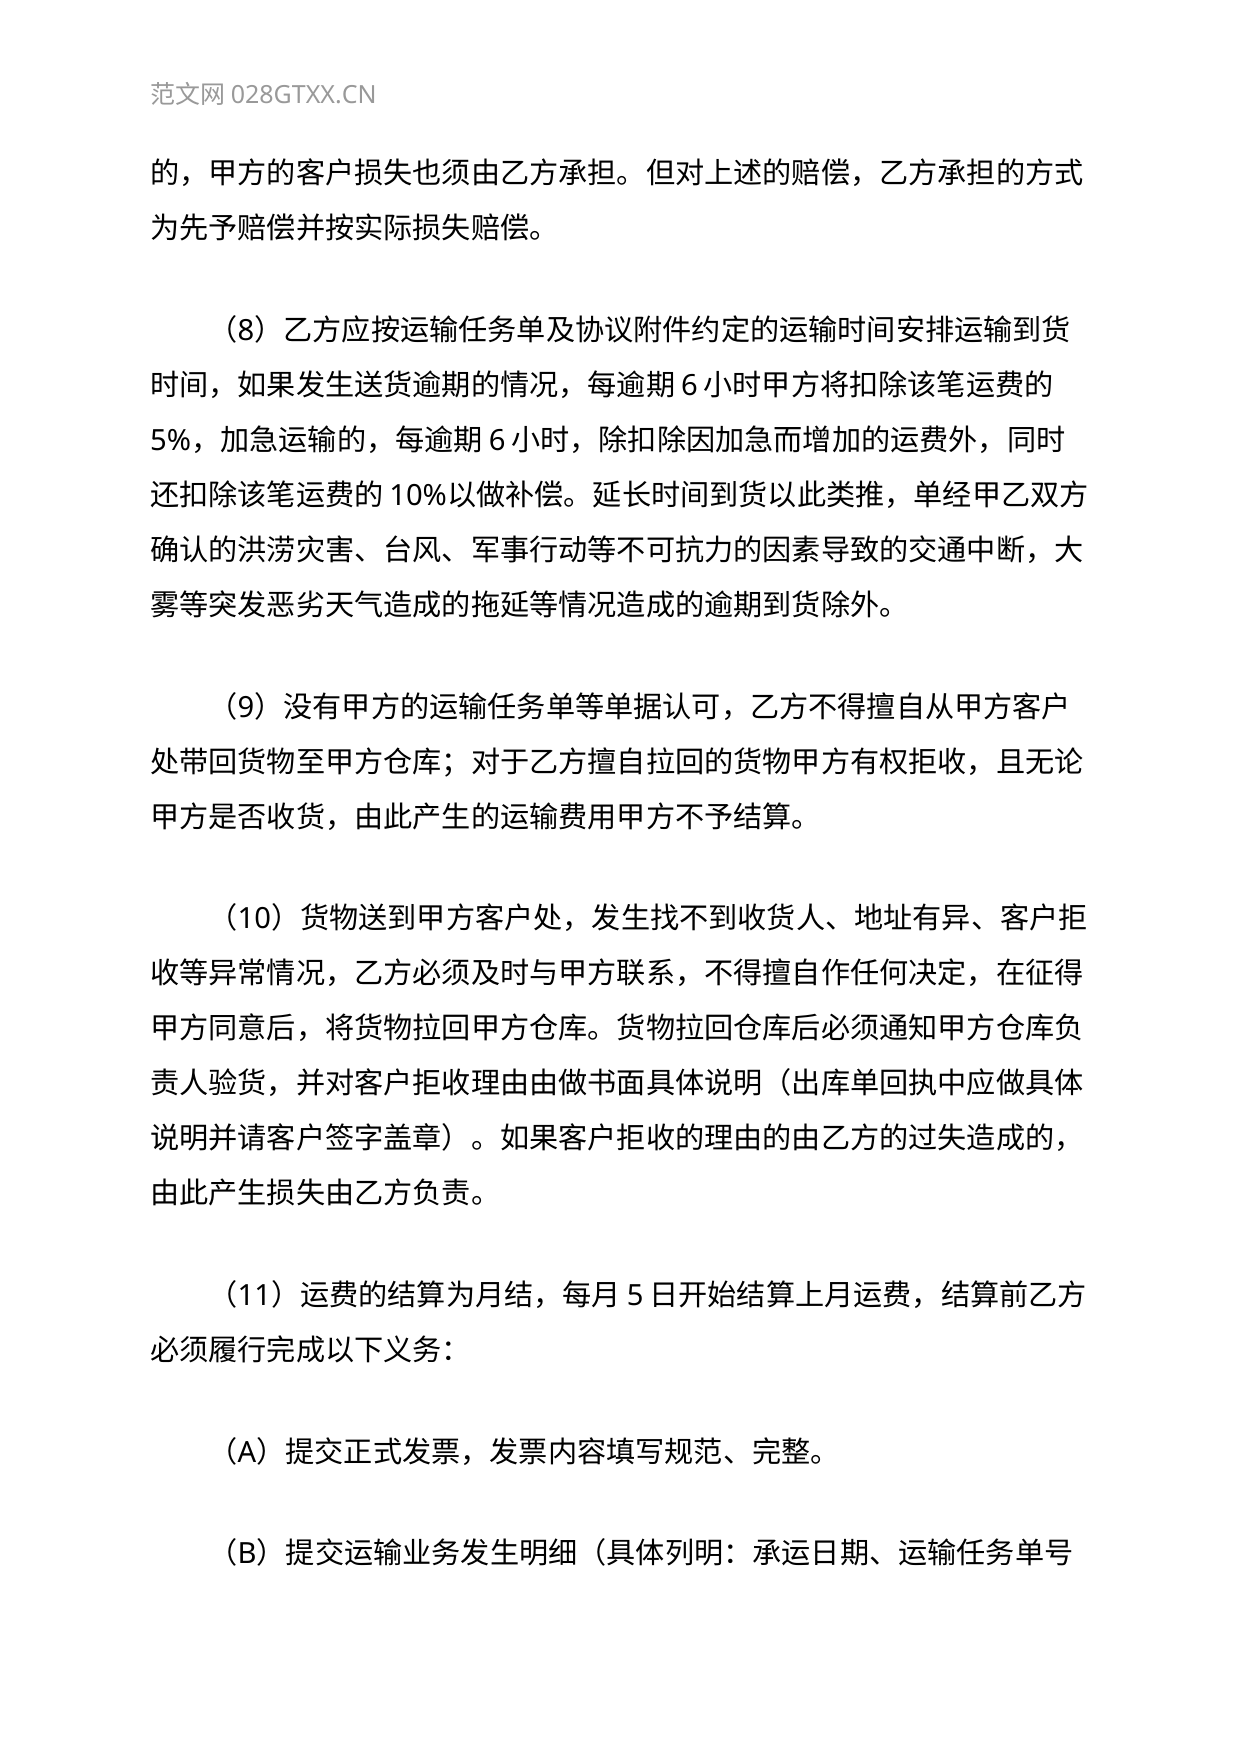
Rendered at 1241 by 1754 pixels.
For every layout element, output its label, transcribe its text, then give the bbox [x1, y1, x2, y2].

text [150, 1530, 1090, 1572]
text （10）货物送到甲方客户处，发生找不到收货人、地址有异、客户拒收等异常情况，乙方必须及时与甲方联系，不得擅自作任何决定，在征得甲方同意后，将货物拉回甲方仓库。货物拉回仓库后必须通知甲方仓库负责人验货，并对客户拒收理由由做书面具体说明（出库单回执中应做具体说明并请客户签字盖章）。如果客户拒收的理由的由乙方的过失造成的，由此产生损失由乙方负责。 [150, 895, 1090, 1212]
text （A）提交正式发票，发票内容填写规范、完整。 [150, 1428, 1090, 1471]
text （9）没有甲方的运输任务单等单据认可，乙方不得擅自从甲方客户处带回货物至甲方仓库；对于乙方擅自拉回的货物甲方有权拒收，且无论甲方是否收货，由此产生的运输费用甲方不予结算。 [150, 683, 1090, 836]
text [150, 150, 1090, 247]
text （11）运费的结算为月结，每月5日开始结算上月运费，结算前乙方必须履行完成以下义务： [150, 1271, 1090, 1369]
text （8）乙方应按运输任务单及协议附件约定的运输时间安排运输到货时间，如果发生送货逾期的情况，每逾期6小时甲方将扣除该笔运费的5%，加急运输的，每逾期6小时，除扣除因加急而增加的运费外，同时还扣除该笔运费的10%以做补偿。延长时间到货以此类推，单经甲乙双方确认的洪涝灾害、台风、军事行动等不可抗力的因素导致的交通中断，大雾等突发恶劣天气造成的拖延等情况造成的逾期到货除外。 [150, 307, 1090, 624]
